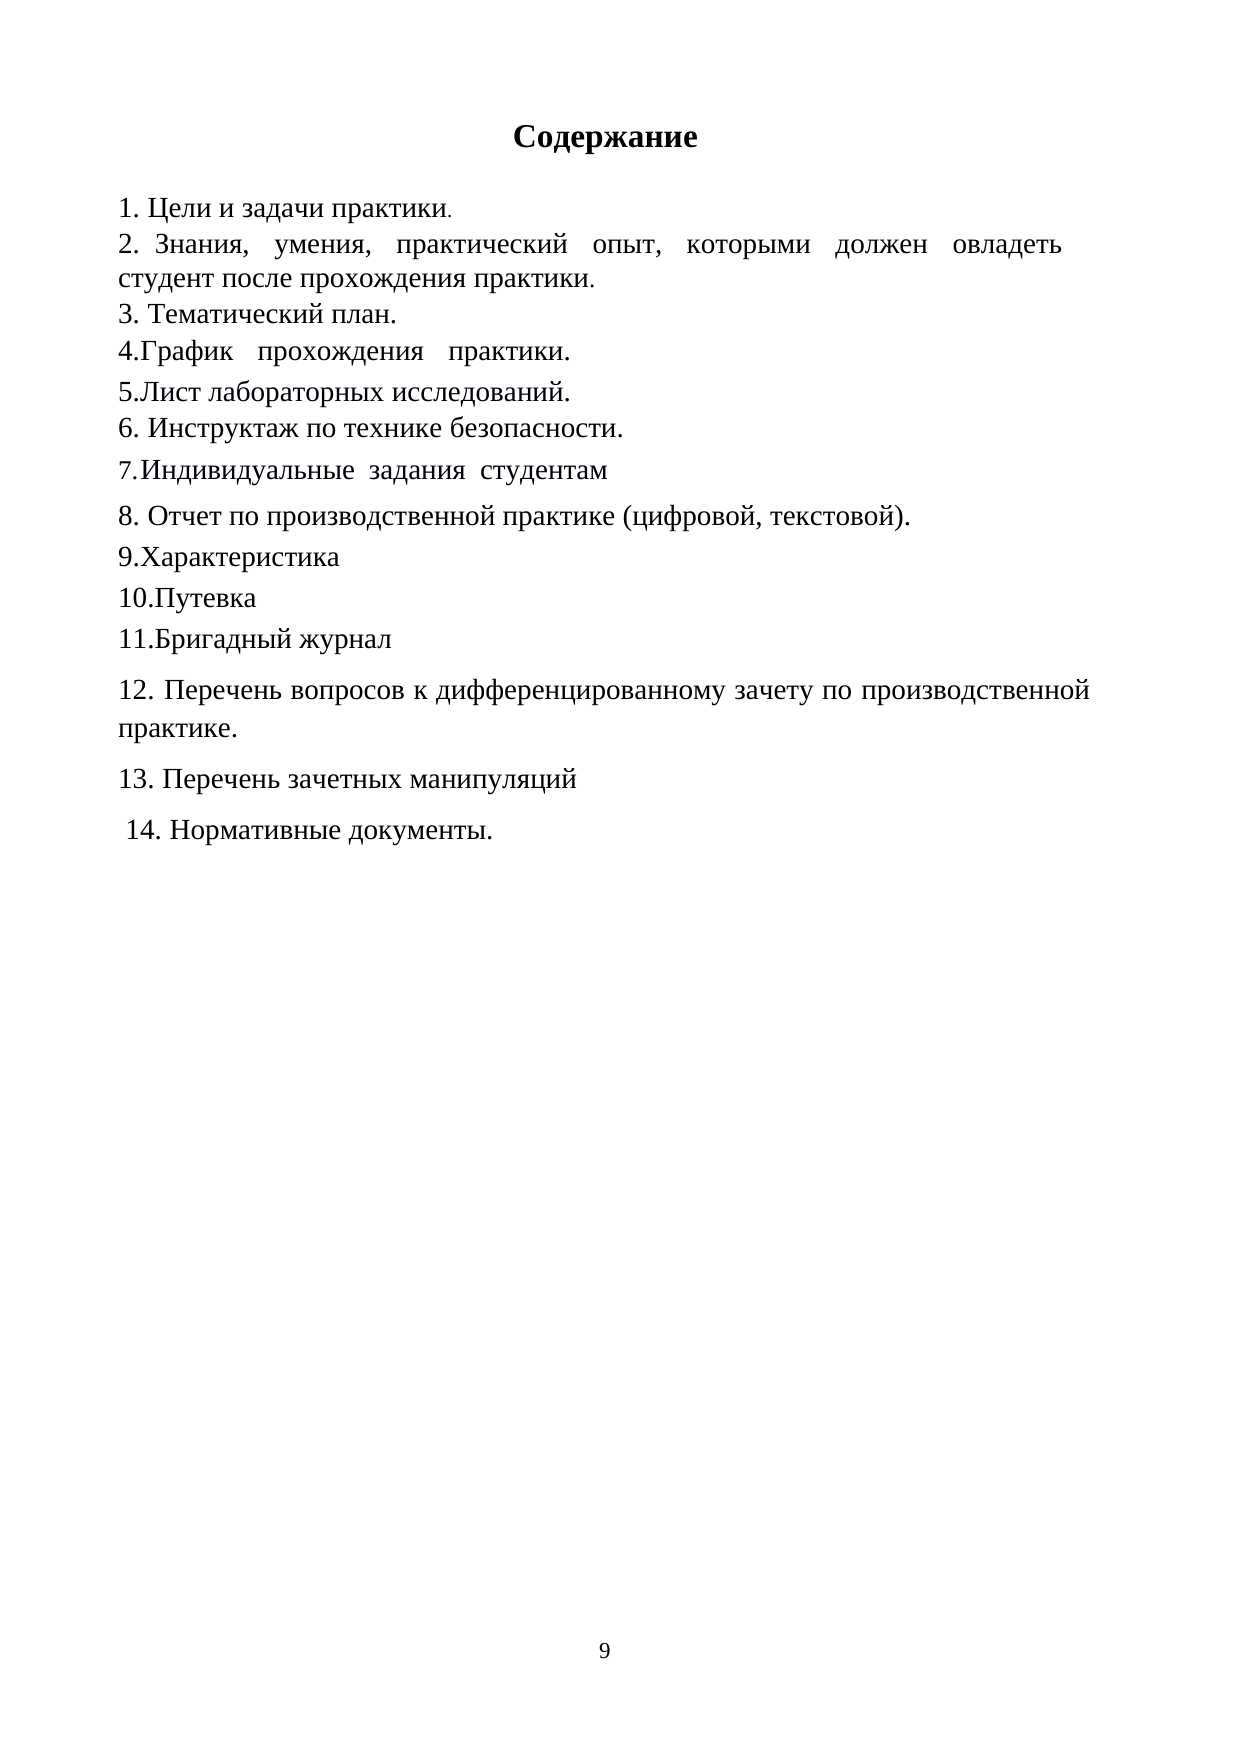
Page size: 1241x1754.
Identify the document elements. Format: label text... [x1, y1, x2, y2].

list График прохождения практики. 5.Лист лабораторных исследований. [118, 333, 571, 408]
subtitle Содержание [256, 116, 954, 154]
list Индивидуальные задания студентам [118, 452, 1171, 485]
list Знания, умения, практический опыт, которыми должен овладеть студент после прохождения практики. [118, 227, 1063, 294]
text 10.Путевка 11.Бригадный журнал [118, 580, 392, 655]
list Перечень зачетных манипуляций [118, 761, 1171, 795]
list Цели и задачи практики. [118, 190, 1171, 224]
list Отчет по производственной практике (цифровой, текстовой). 9.Характеристика [118, 498, 911, 572]
list Инструктаж по технике безопасности. [118, 415, 1171, 444]
list Тематический план. [118, 296, 1171, 330]
list Перечень вопросов к дифференцированному зачету по производственной практике. [118, 672, 1093, 744]
list Нормативные документы. [125, 812, 1171, 845]
